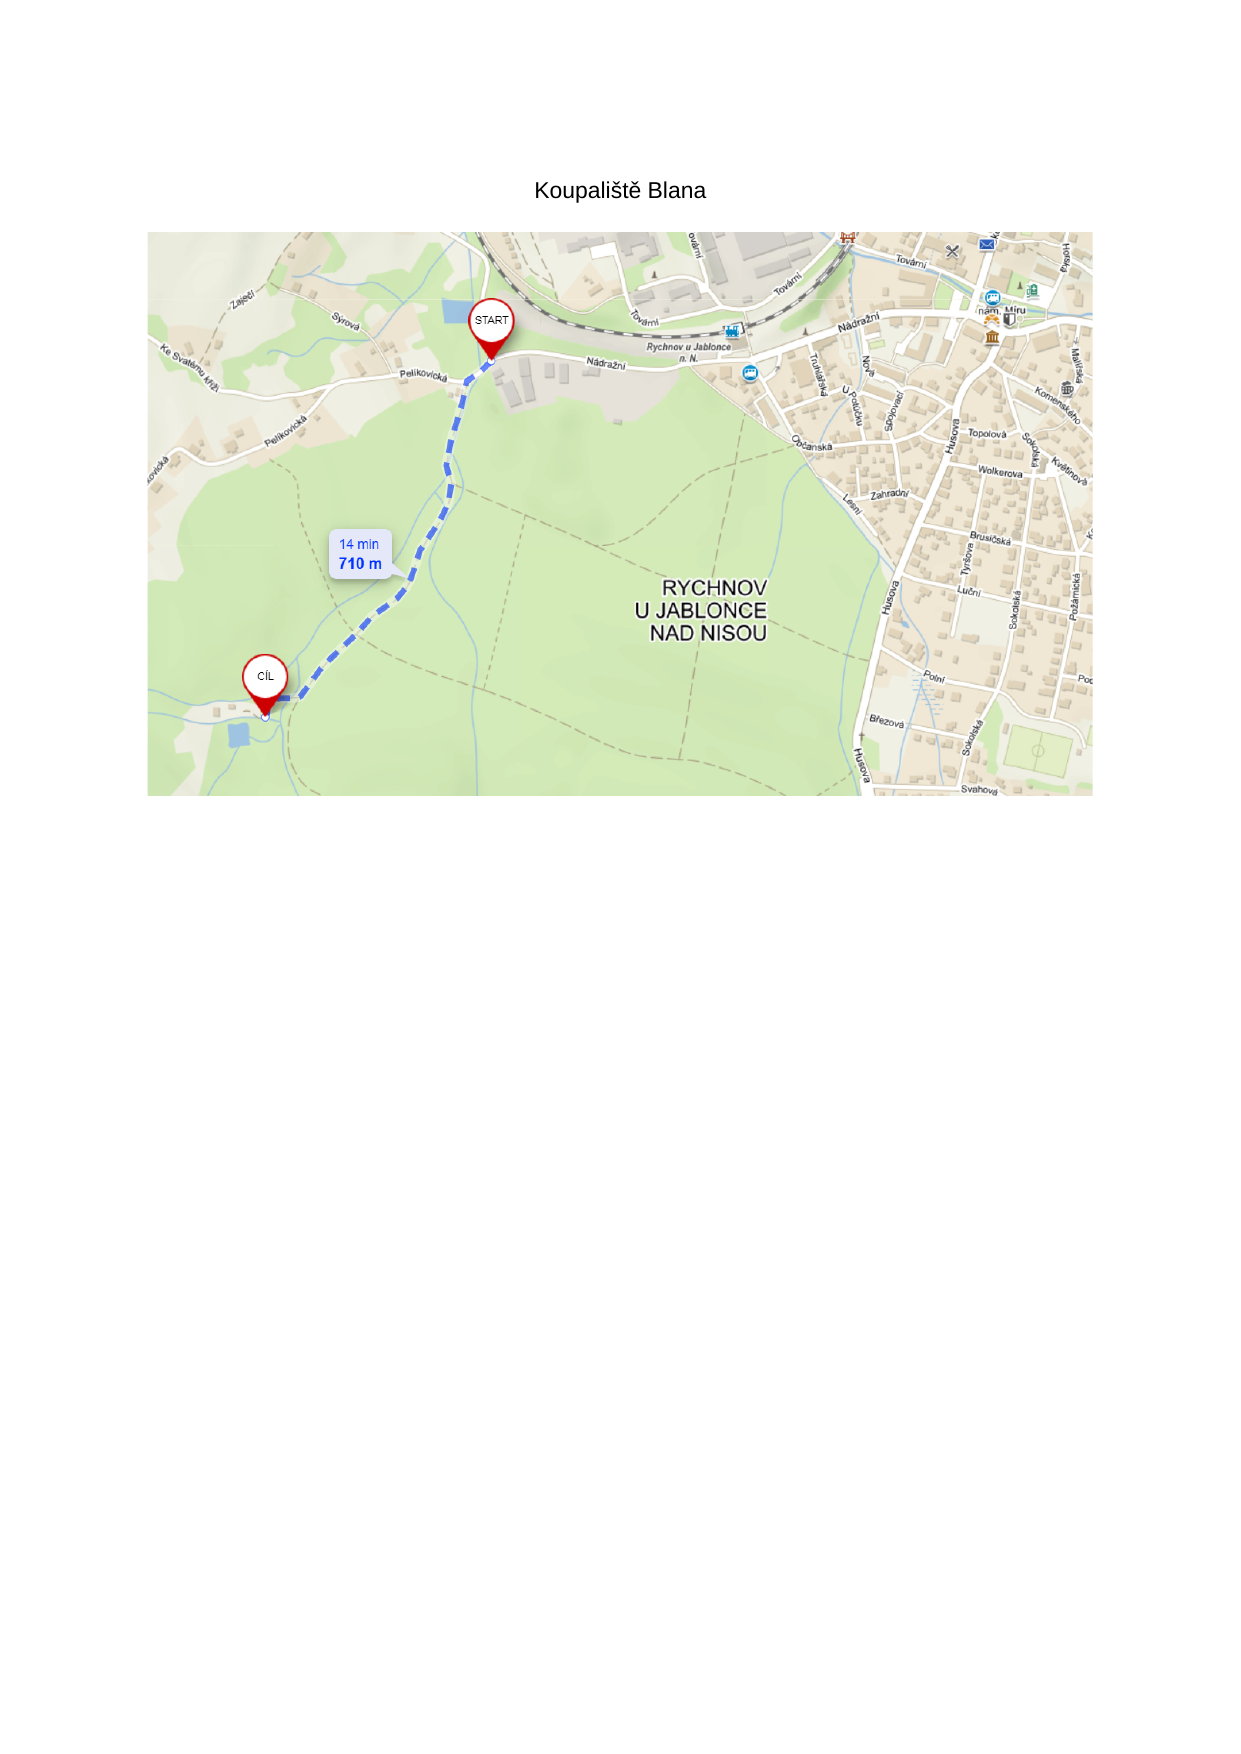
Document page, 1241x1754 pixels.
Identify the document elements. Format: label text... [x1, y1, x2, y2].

picture [147, 232, 1093, 796]
text Koupaliště Blana [148, 177, 1093, 203]
